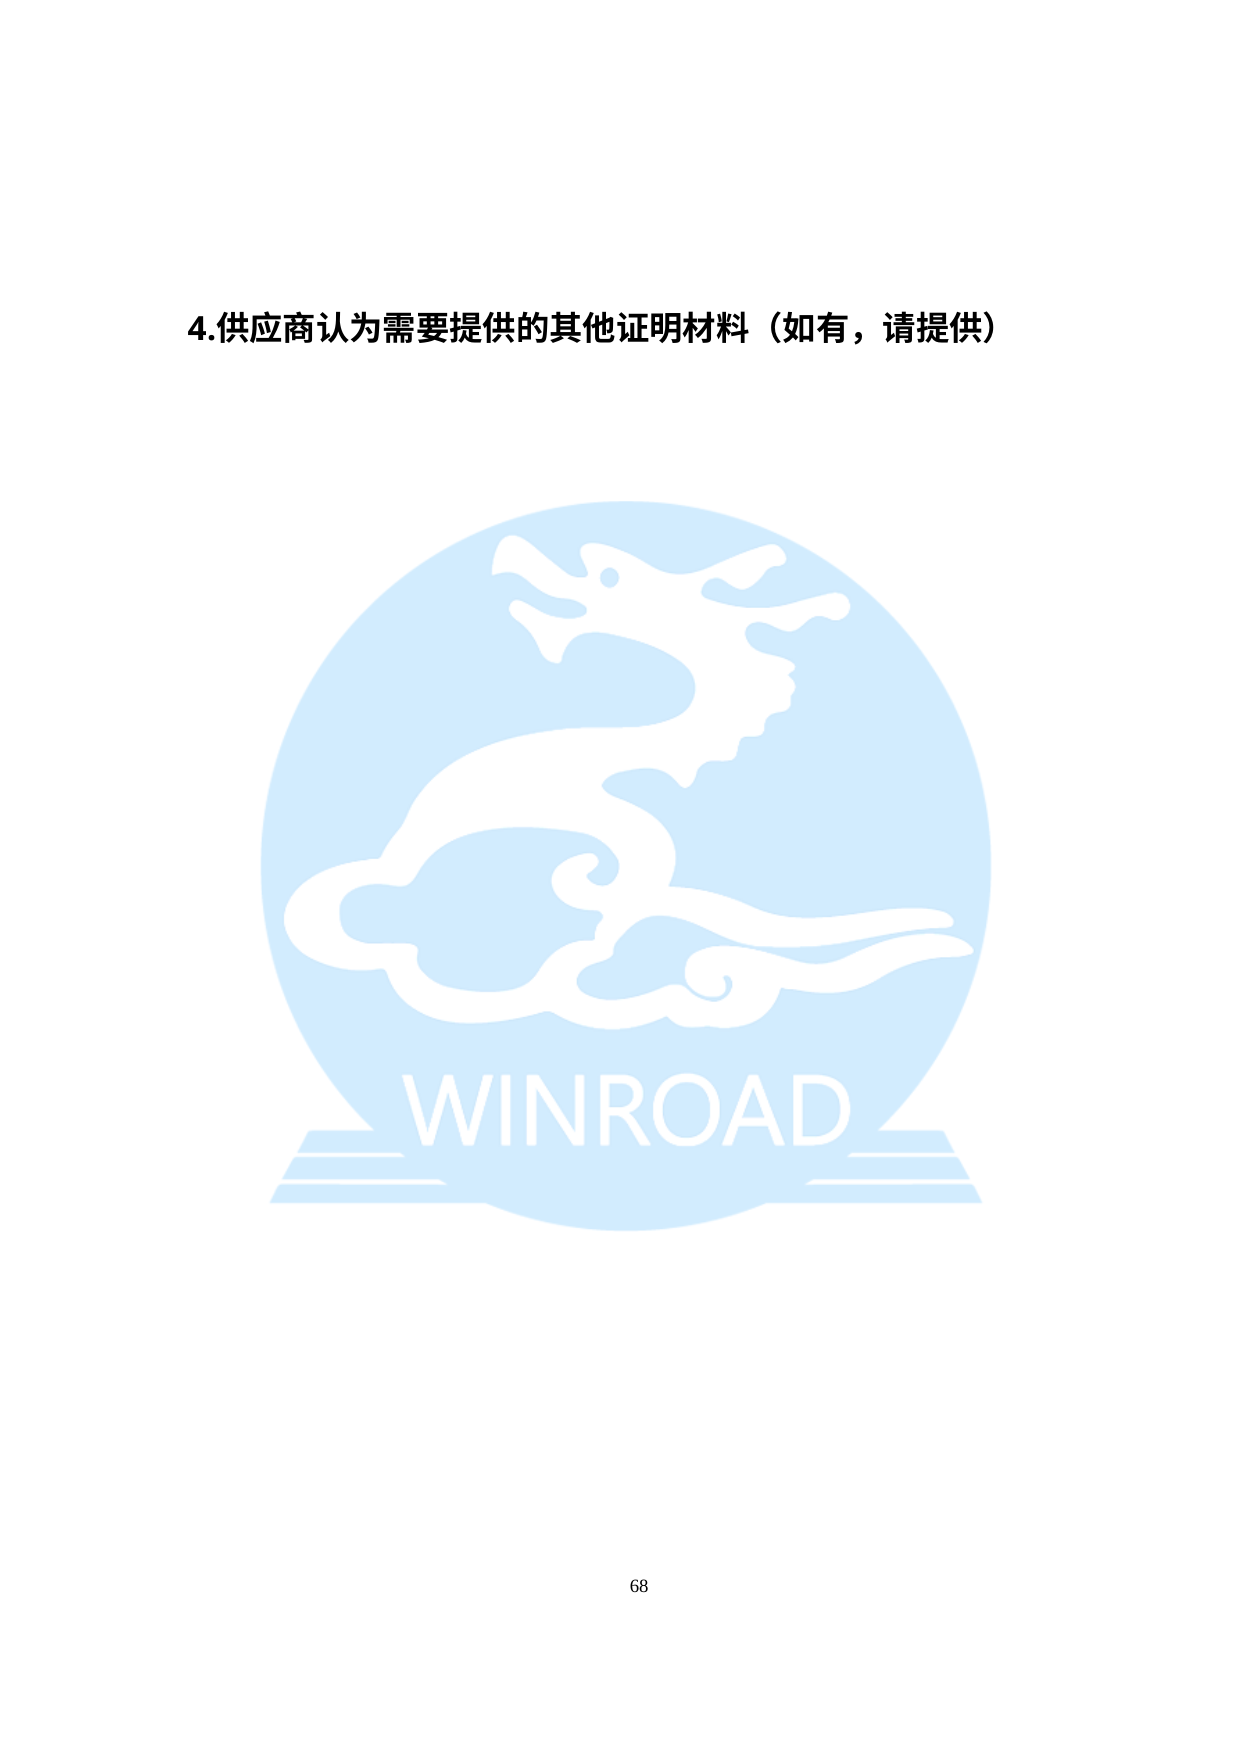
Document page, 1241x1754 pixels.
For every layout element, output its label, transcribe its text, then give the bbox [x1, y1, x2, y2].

text 4.供应商认为需要提供的其他证明材料（如有，请提供） [187, 294, 1053, 359]
